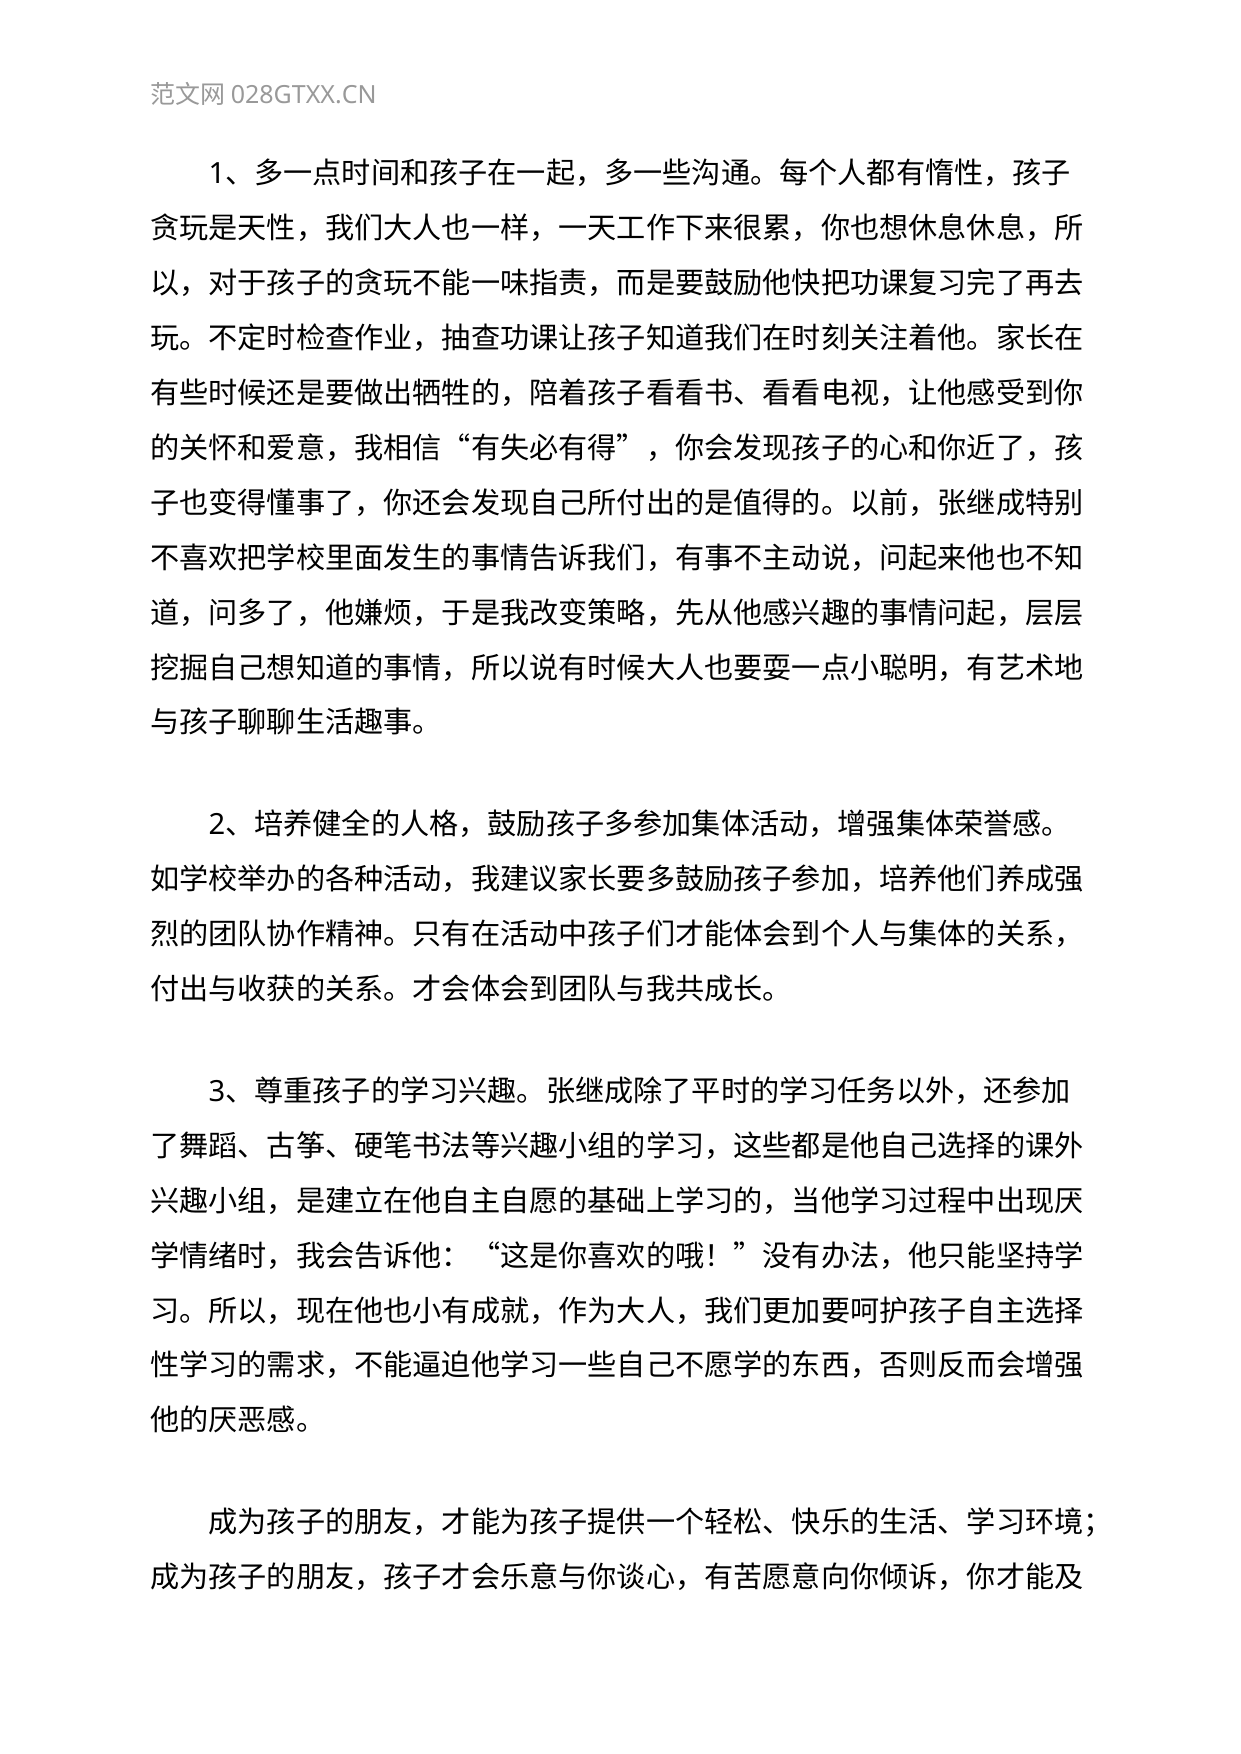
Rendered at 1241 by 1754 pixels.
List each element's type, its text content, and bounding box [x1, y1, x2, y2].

text 1、多一点时间和孩子在一起，多一些沟通。每个人都有惰性，孩子贪玩是天性，我们大人也一样，一天工作下来很累，你也想休息休息，所以，对于孩子的贪玩不能一味指责，而是要鼓励他快把功课复习完了再去玩。不定时检查作业，抽查功课让孩子知道我们在时刻关注着他。家长在有些时候还是要做出牺牲的，陪着孩子看看书、看看电视，让他感受到你的关怀和爱意，我相信“有失必有得”，你会发现孩子的心和你近了，孩子也变得懂事了，你还会发现自己所付出的是值得的。以前，张继成特别不喜欢把学校里面发生的事情告诉我们，有事不主动说，问起来他也不知道，问多了，他嫌烦，于是我改变策略，先从他感兴趣的事情问起，层层挖掘自己想知道的事情，所以说有时候大人也要耍一点小聪明，有艺术地与孩子聊聊生活趣事。 [150, 150, 1090, 741]
text 3、尊重孩子的学习兴趣。张继成除了平时的学习任务以外，还参加了舞蹈、古筝、硬笔书法等兴趣小组的学习，这些都是他自己选择的课外兴趣小组，是建立在他自主自愿的基础上学习的，当他学习过程中出现厌学情绪时，我会告诉他：“这是你喜欢的哦！”没有办法，他只能坚持学习。所以，现在他也小有成就，作为大人，我们更加要呵护孩子自主选择性学习的需求，不能逼迫他学习一些自己不愿学的东西，否则反而会增强他的厌恶感。 [150, 1067, 1090, 1439]
text 2、培养健全的人格，鼓励孩子多参加集体活动，增强集体荣誉感。如学校举办的各种活动，我建议家长要多鼓励孩子参加，培养他们养成强烈的团队协作精神。只有在活动中孩子们才能体会到个人与集体的关系，付出与收获的关系。才会体会到团队与我共成长。 [150, 801, 1090, 1008]
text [150, 1499, 1090, 1596]
